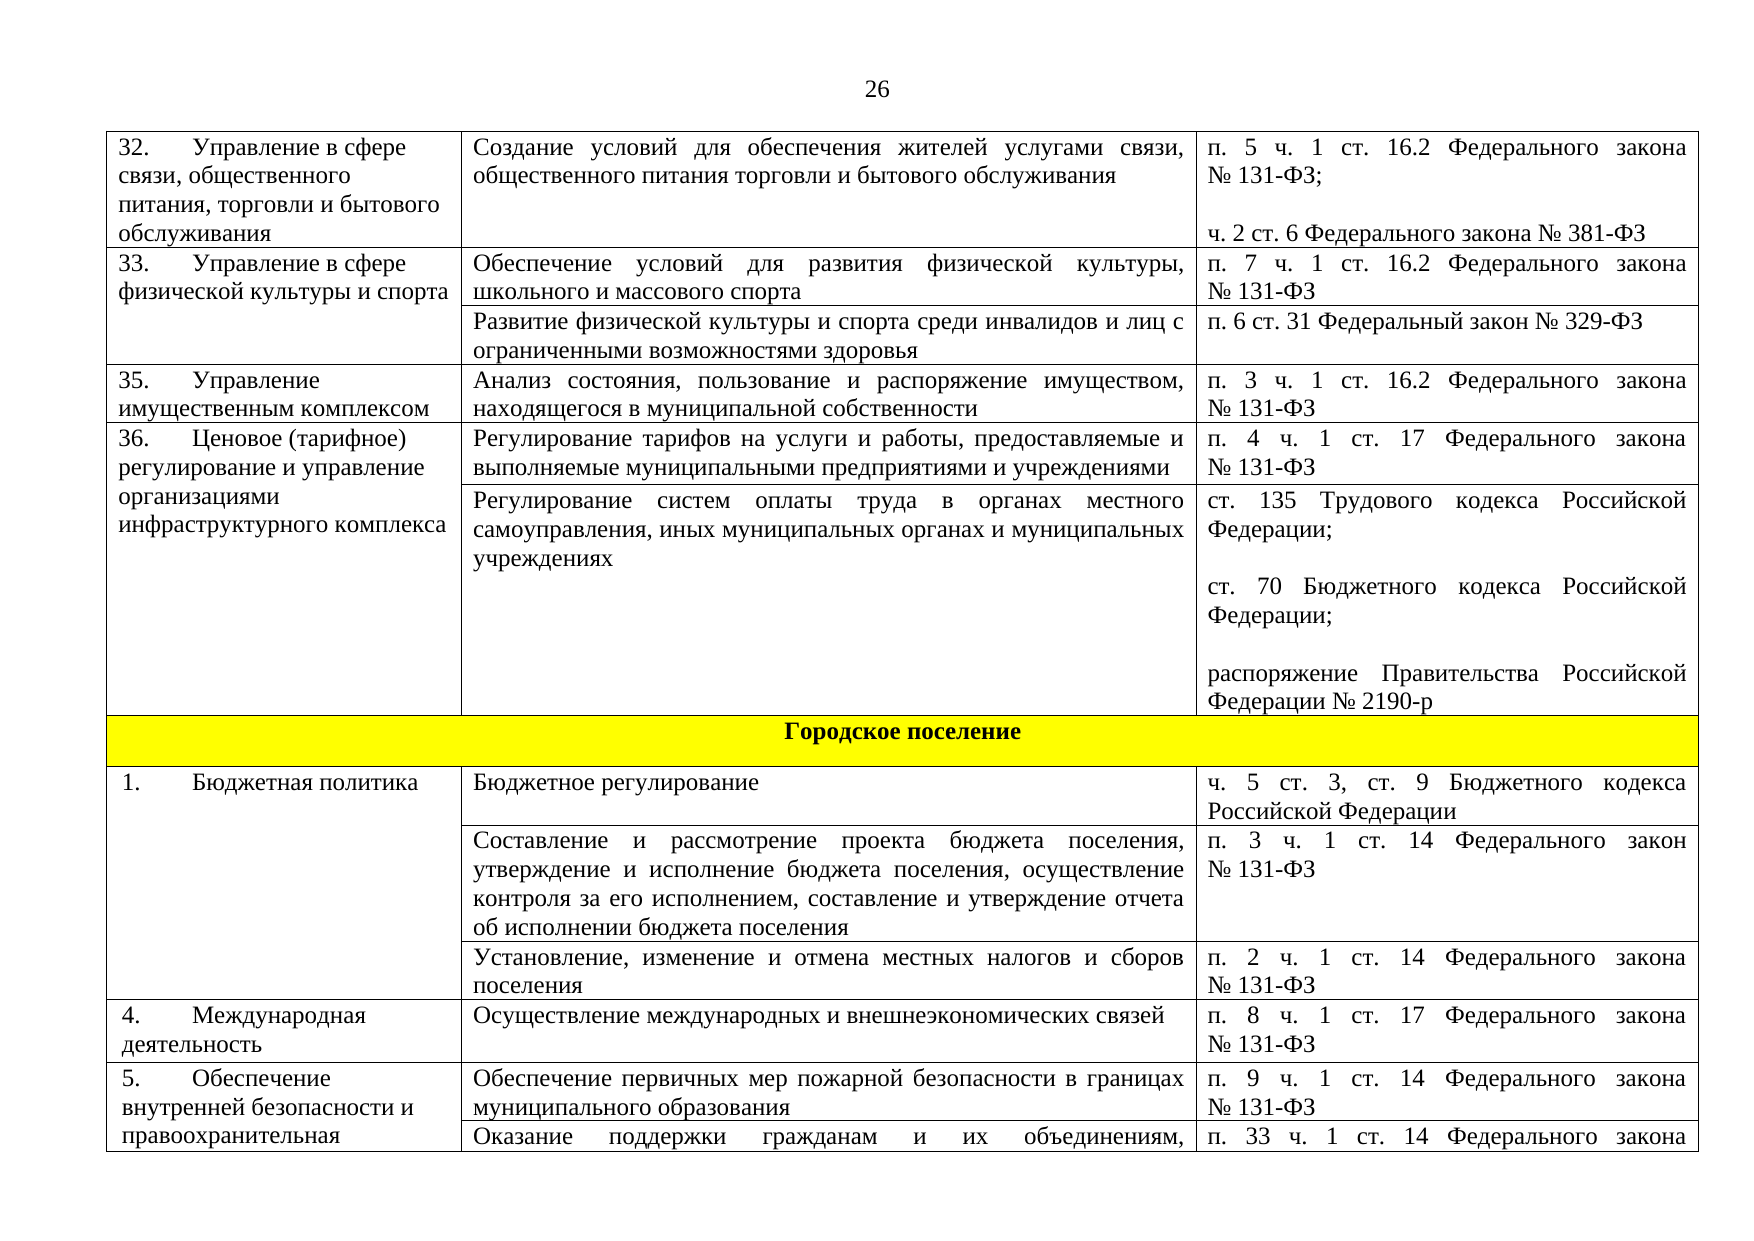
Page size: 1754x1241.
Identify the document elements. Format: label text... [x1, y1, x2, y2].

table_cell Международная деятельность [107, 1000, 461, 1062]
table_cell Анализ состояния, пользование и распоряжение имуществом, находящегося в муниципальной собственности [462, 365, 1196, 422]
table_cell п. 3 ч. 1 ст. 16.2 Федерального закона № 131-ФЗ [1197, 365, 1698, 422]
table_cell Управление в сфере связи, общественного питания, торговли и бытового обслуживания [107, 132, 461, 247]
table_cell п. 4 ч. 1 ст. 17 Федерального закона № 131-ФЗ [1197, 423, 1698, 484]
table_cell ст. 135 Трудового кодекса Российской Федерации; ст. 70 Бюджетного кодекса Российской Федерации; распоряжение Правительства Российской Федерации № 2190-р [1197, 485, 1698, 715]
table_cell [462, 1121, 1196, 1151]
table_cell Развитие физической культуры и спорта среди инвалидов и лиц с ограниченными возможностями здоровья [462, 306, 1196, 364]
table_cell Бюджетная политика [107, 767, 461, 999]
table_cell Ценовое (тарифное) регулирование и управление организациями инфраструктурного комплекса [107, 423, 461, 715]
table_cell Составление и рассмотрение проекта бюджета поселения, утверждение и исполнение бюджета поселения, осуществление контроля за его исполнением, составление и утверждение отчета об исполнении бюджета поселения [462, 826, 1196, 941]
table_cell Обеспечение условий для развития физической культуры, школьного и массового спорта [462, 248, 1196, 305]
table_cell Управление имущественным комплексом [107, 365, 461, 422]
table_cell Регулирование систем оплаты труда в органах местного самоуправления, иных муниципальных органах и муниципальных учреждениях [462, 485, 1196, 715]
table_cell Установление, изменение и отмена местных налогов и сборов поселения [462, 942, 1196, 999]
table_cell Городское поселение [107, 716, 1698, 766]
table_cell Обеспечение первичных мер пожарной безопасности в границах муниципального образования [462, 1063, 1196, 1120]
table_cell п. 3 ч. 1 ст. 14 Федерального закон № 131-ФЗ [1197, 826, 1698, 941]
table_cell п. 2 ч. 1 ст. 14 Федерального закона № 131-ФЗ [1197, 942, 1698, 999]
table_cell Бюджетное регулирование [462, 767, 1196, 824]
table_cell Обеспечение внутренней безопасности и правоохранительная деятельность [107, 1063, 461, 1151]
table_cell п. 7 ч. 1 ст. 16.2 Федерального закона № 131-ФЗ [1197, 248, 1698, 305]
table_cell п. 5 ч. 1 ст. 16.2 Федерального закона № 131-ФЗ; ч. 2 ст. 6 Федерального закона № 381-ФЗ [1197, 132, 1698, 247]
table_cell п. 6 ст. 31 Федеральный закон № 329-ФЗ [1197, 306, 1698, 364]
table_cell Осуществление международных и внешнеэкономических связей [462, 1000, 1196, 1062]
table_cell п. 9 ч. 1 ст. 14 Федерального закона № 131-ФЗ [1197, 1063, 1698, 1120]
table_cell Регулирование тарифов на услуги и работы, предоставляемые и выполняемые муниципальными предприятиями и учреждениями [462, 423, 1196, 484]
table_cell Создание условий для обеспечения жителей услугами связи, общественного питания торговли и бытового обслуживания [462, 132, 1196, 247]
table_cell п. 8 ч. 1 ст. 17 Федерального закона № 131-ФЗ [1197, 1000, 1698, 1062]
table_cell Управление в сфере физической культуры и спорта [107, 248, 461, 364]
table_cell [1197, 1121, 1698, 1151]
table_cell ч. 5 ст. 3, ст. 9 Бюджетного кодекса Российской Федерации [1197, 767, 1698, 824]
